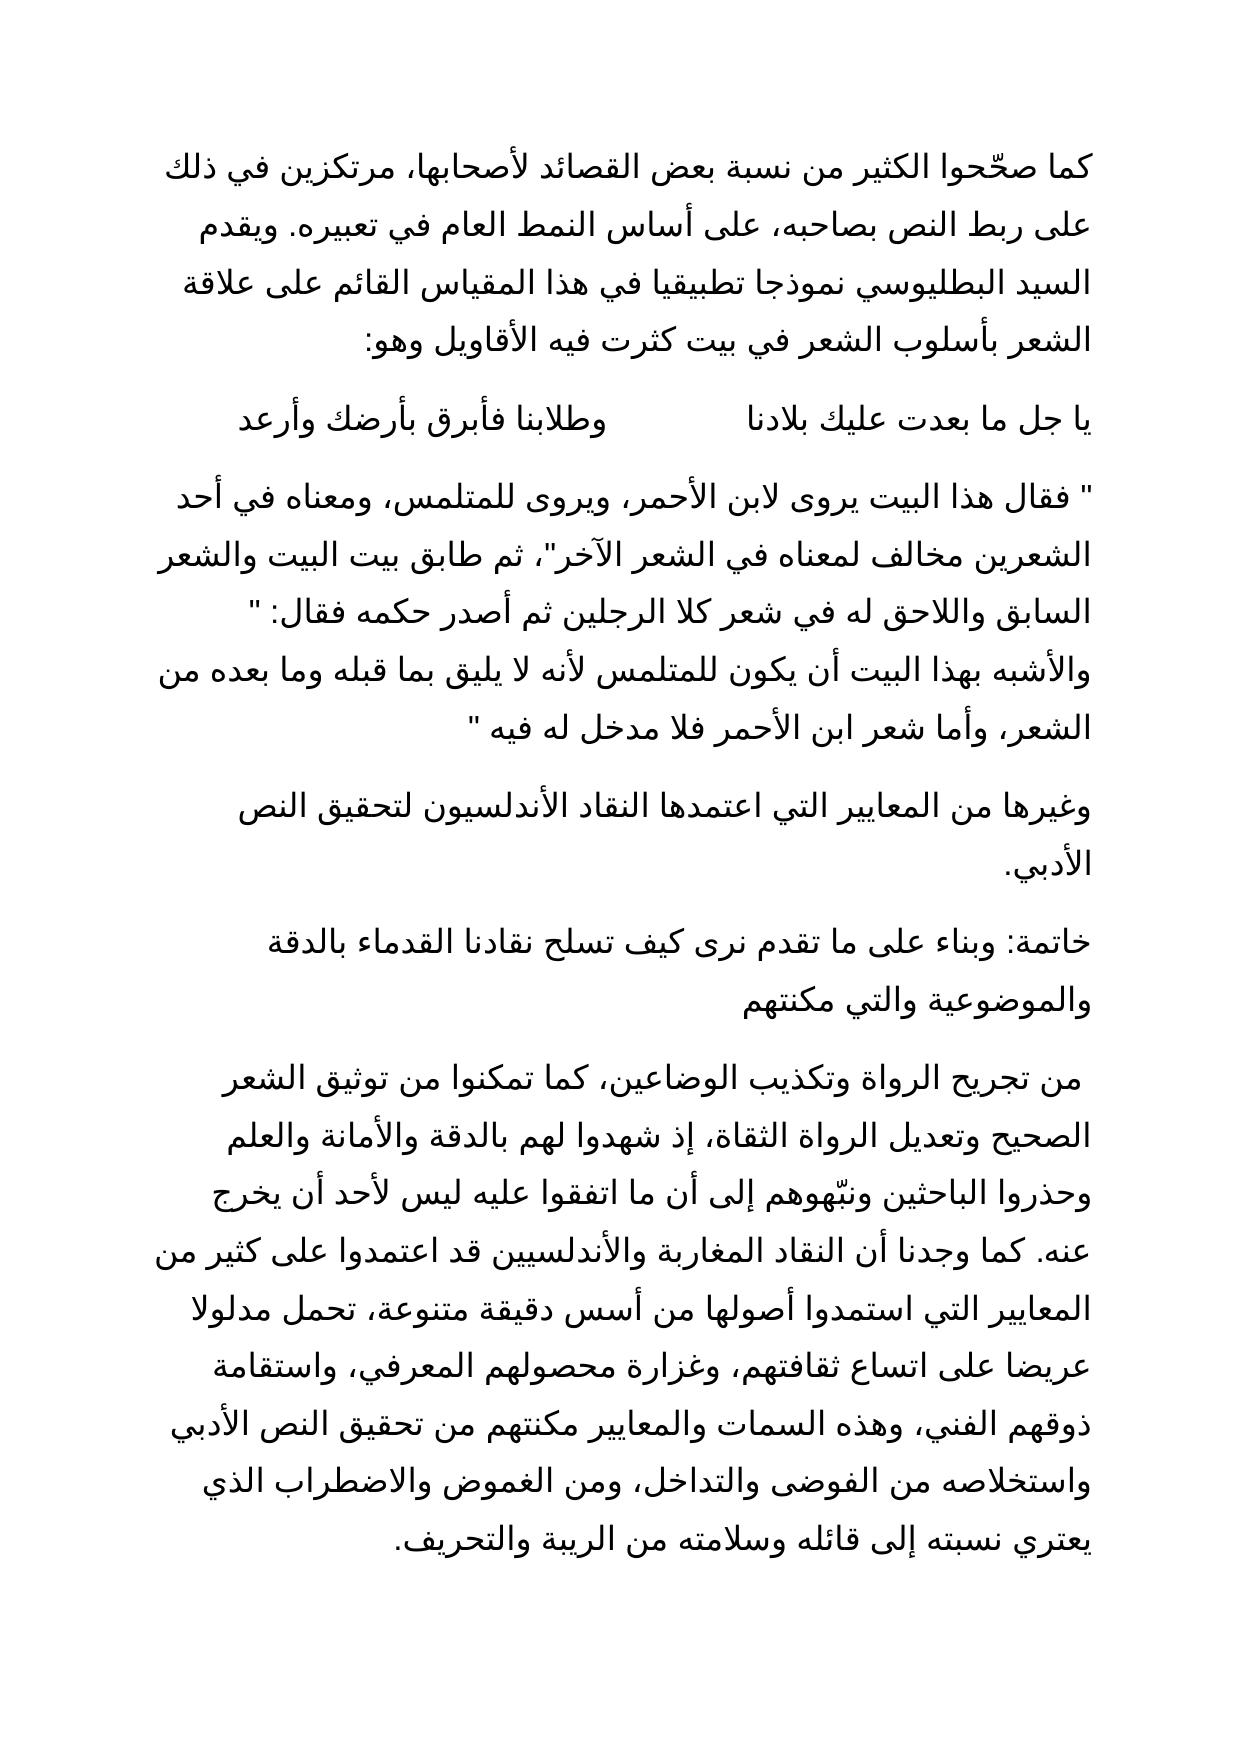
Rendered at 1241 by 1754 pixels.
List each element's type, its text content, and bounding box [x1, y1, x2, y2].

text من تجريح الرواة وتكذيب الوضاعين، كما تمكنوا من توثيق الشعر الصحيح وتعديل الرواة الثقاة، إذ شهدوا لهم بالدقة والأمانة والعلم وحذروا الباحثين ونبّهوهم إلى أن ما اتفقوا عليه ليس لأحد أن يخرج عنه. كما وجدنا أن النقاد المغاربة والأندلسيين قد اعتمدوا على كثير من المعايير التي استمدوا أصولها من أسس دقيقة متنوعة، تحمل مدلولا عريضا على اتساع ثقافتهم، وغزارة محصولهم المعرفي، واستقامة ذوقهم الفني، وهذه السمات والمعايير مكنتهم من تحقيق النص الأدبي واستخلاصه من الفوضى والتداخل، ومن الغموض والاضطراب الذي يعتري نسبته إلى قائله وسلامته من الريبة والتحريف. [148, 1058, 1093, 1557]
text " فقال هذا البيت يروى لابن الأحمر، ويروى للمتلمس، ومعناه في أحد الشعرين مخالف لمعناه في الشعر الآخر"، ثم طابق بيت البيت والشعر السابق واللاحق له في شعر كلا الرجلين ثم أصدر حكمه فقال: " والأشبه بهذا البيت أن يكون للمتلمس لأنه لا يليق بما قبله وما بعده من الشعر، وأما شعر ابن الأحمر فلا مدخل له فيه " [148, 477, 1093, 746]
text يا جل ما بعدت عليك بلادنا وطلابنا فأبرق بأرضك وأرعد [148, 399, 1093, 437]
text وغيرها من المعايير التي اعتمدها النقاد الأندلسيون لتحقيق النص الأدبي. [148, 786, 1093, 882]
text كما صحّحوا الكثير من نسبة بعض القصائد لأصحابها، مرتكزين في ذلك على ربط النص بصاحبه، على أساس النمط العام في تعبيره. ويقدم السيد البطليوسي نموذجا تطبيقيا في هذا المقياس القائم على علاقة الشعر بأسلوب الشعر في بيت كثرت فيه الأقاويل وهو: [148, 148, 1093, 359]
text خاتمة: وبناء على ما تقدم نرى كيف تسلح نقادنا القدماء بالدقة والموضوعية والتي مكنتهم [148, 922, 1093, 1018]
